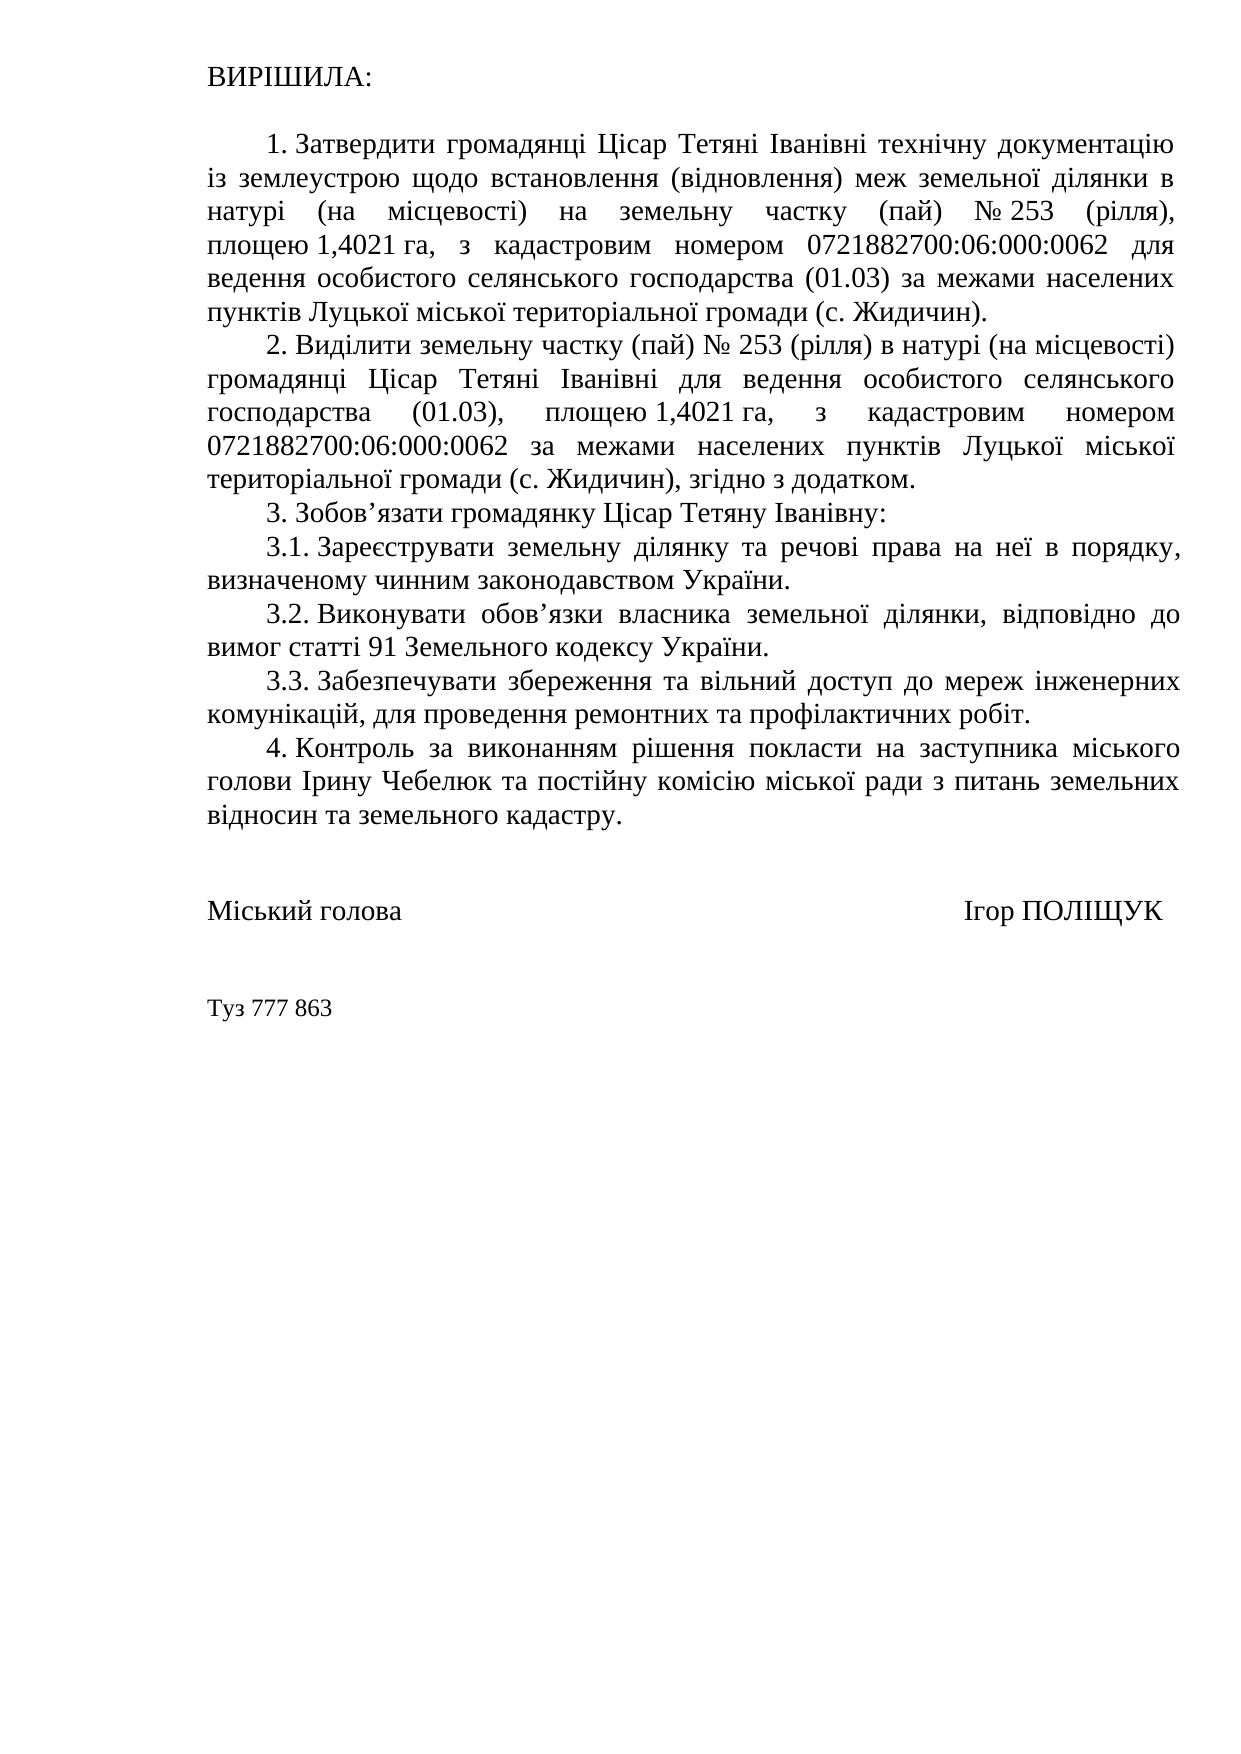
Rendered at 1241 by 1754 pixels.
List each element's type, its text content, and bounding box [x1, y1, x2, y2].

text 3.2. Виконувати обов’язки власника земельної ділянки, відповідно до вимог статті 91 Земельного кодексу України. [207, 596, 1181, 663]
text 3. Зобов’язати громадянку Цісар Тетяну Іванівну: [207, 495, 1175, 529]
text 4. Контроль за виконанням рішення покласти на заступника міського голови Ірину Чебелюк та постійну комісію міської ради з питань земельних відносин та земельного кадастру. [207, 730, 1181, 831]
text 2. Виділити земельну частку (пай) № 253 (рілля) в натурі (на місцевості) громадянці Цісар Тетяні Іванівні для ведення особистого селянського господарства (01.03), площею 1,4021 га, з кадастровим номером 0721882700:06:000:0062 за межами населених пунктів Луцької міської територіальної громади (с. Жидичин), згідно з додатком. [207, 327, 1175, 495]
text Туз 777 863 [207, 993, 1175, 1022]
text 1. Затвердити громадянці Цісар Тетяні Іванівні технічну документацію із землеустрою щодо встановлення (відновлення) меж земельної ділянки в натурі (на місцевості) на земельну частку (пай) № 253 (рілля), площею 1,4021 га, з кадастровим номером 0721882700:06:000:0062 для ведення особистого селянського господарства (01.03) за межами населених пунктів Луцької міської територіальної громади (с. Жидичин). [207, 126, 1175, 327]
text ВИРІШИЛА: [207, 59, 1177, 93]
text Міський голова Ігор ПОЛІЩУК [207, 893, 1181, 926]
text 3.3. Забезпечувати збереження та вільний доступ до мереж інженерних комунікацій, для проведення ремонтних та профілактичних робіт. [207, 663, 1181, 730]
text 3.1. Зареєструвати земельну ділянку та речові права на неї в порядку, визначеному чинним законодавством України. [207, 529, 1181, 596]
